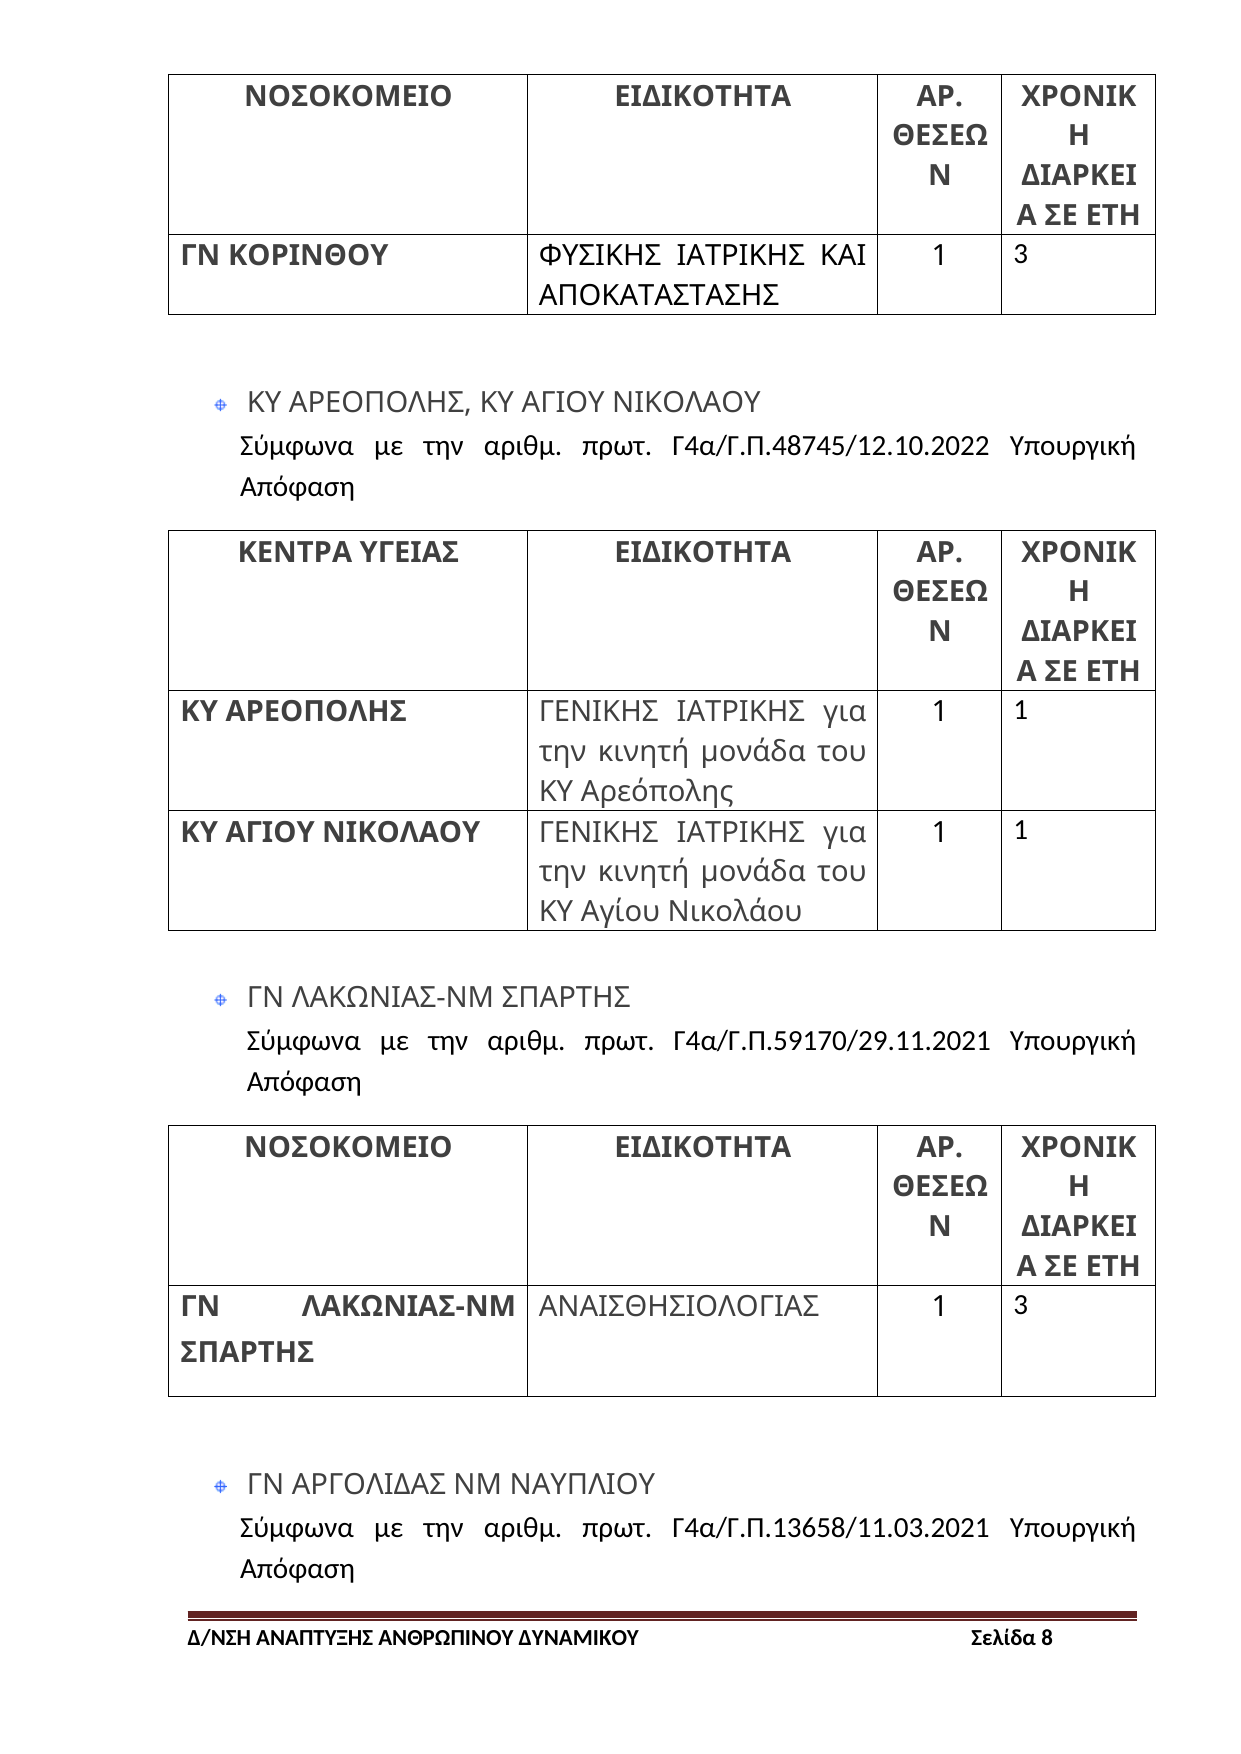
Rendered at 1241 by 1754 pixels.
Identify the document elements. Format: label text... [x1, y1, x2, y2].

table_header ΕΙΔΙΚΟΤΗΤΑ [528, 531, 877, 690]
list ΚΥ ΑΡΕΟΠΟΛΗΣ, ΚΥ ΑΓΙΟΥ ΝΙΚΟΛΑΟΥ [209, 382, 1137, 421]
list Σύμφωνα με την αριθμ. πρωτ. Γ4α/Γ.Π.59170/29.11.2021 Υπουργική Απόφαση [247, 1022, 1137, 1099]
table_header ΚΕΝΤΡΑ ΥΓΕΙΑΣ [169, 531, 527, 690]
list ΓΝ ΑΡΓΟΛΙΔΑΣ ΝΜ ΝΑΥΠΛΙΟΥ [209, 1463, 1137, 1503]
table_cell ΓΕΝΙΚΗΣ ΙΑΤΡΙΚΗΣ για την κινητή μονάδα του ΚΥ Αρεόπολης [528, 691, 877, 810]
table_cell ΓΝ ΚΟΡΙΝΘΟΥ [169, 235, 527, 314]
picture [210, 1477, 227, 1495]
table_cell ΦΥΣΙΚΗΣ ΙΑΤΡΙΚΗΣ ΚΑΙ ΑΠΟΚΑΤΑΣΤΑΣΗΣ [528, 235, 877, 314]
picture [210, 396, 227, 413]
table_cell 3 [1002, 1286, 1155, 1396]
list Σύμφωνα με την αριθμ. πρωτ. Γ4α/Γ.Π.13658/11.03.2021 Υπουργική Απόφαση [240, 1509, 1137, 1585]
table_cell 1 [878, 1286, 1001, 1396]
table_cell ΚΥ ΑΓΙΟΥ ΝΙΚΟΛΑΟΥ [169, 811, 527, 930]
table_cell 1 [878, 811, 1001, 930]
table_cell ΚΥ ΑΡΕΟΠΟΛΗΣ [169, 691, 527, 810]
picture [210, 991, 227, 1008]
table_header ΑΡ. ΘΕΣΕΩΝ [878, 75, 1001, 234]
list Σύμφωνα με την αριθμ. πρωτ. Γ4α/Γ.Π.48745/12.10.2022 Υπουργική Απόφαση [240, 427, 1137, 504]
table_cell ΓΝ ΛΑΚΩΝΙΑΣ-ΝΜ ΣΠΑΡΤΗΣ [169, 1286, 527, 1396]
table_header ΕΙΔΙΚΟΤΗΤΑ [528, 75, 877, 234]
table_header ΧΡΟΝΙΚΗ ΔΙΑΡΚΕΙΑ ΣΕ ΕΤΗ [1002, 1126, 1155, 1285]
table_cell 1 [878, 691, 1001, 810]
table_header ΝΟΣΟΚΟΜΕΙΟ [169, 1126, 527, 1285]
table_cell 1 [1002, 691, 1155, 810]
list ΓΝ ΛΑΚΩΝΙΑΣ-ΝΜ ΣΠΑΡΤΗΣ [209, 977, 1137, 1016]
table_cell ΓΕΝΙΚΗΣ ΙΑΤΡΙΚΗΣ για την κινητή μονάδα του ΚΥ Αγίου Νικολάου [528, 811, 877, 930]
table_cell 1 [1002, 811, 1155, 930]
table_header ΧΡΟΝΙΚΗ ΔΙΑΡΚΕΙΑ ΣΕ ΕΤΗ [1002, 75, 1155, 234]
table_cell 1 [878, 235, 1001, 314]
table_header ΕΙΔΙΚΟΤΗΤΑ [528, 1126, 877, 1285]
table_header ΧΡΟΝΙΚΗ ΔΙΑΡΚΕΙΑ ΣΕ ΕΤΗ [1002, 531, 1155, 690]
table_cell ΑΝΑΙΣΘΗΣΙΟΛΟΓΙΑΣ [528, 1286, 877, 1396]
table_header ΝΟΣΟΚΟΜΕΙΟ [169, 75, 527, 234]
table_header ΑΡ. ΘΕΣΕΩΝ [878, 531, 1001, 690]
table_header ΑΡ. ΘΕΣΕΩΝ [878, 1126, 1001, 1285]
table_cell 3 [1002, 235, 1155, 314]
